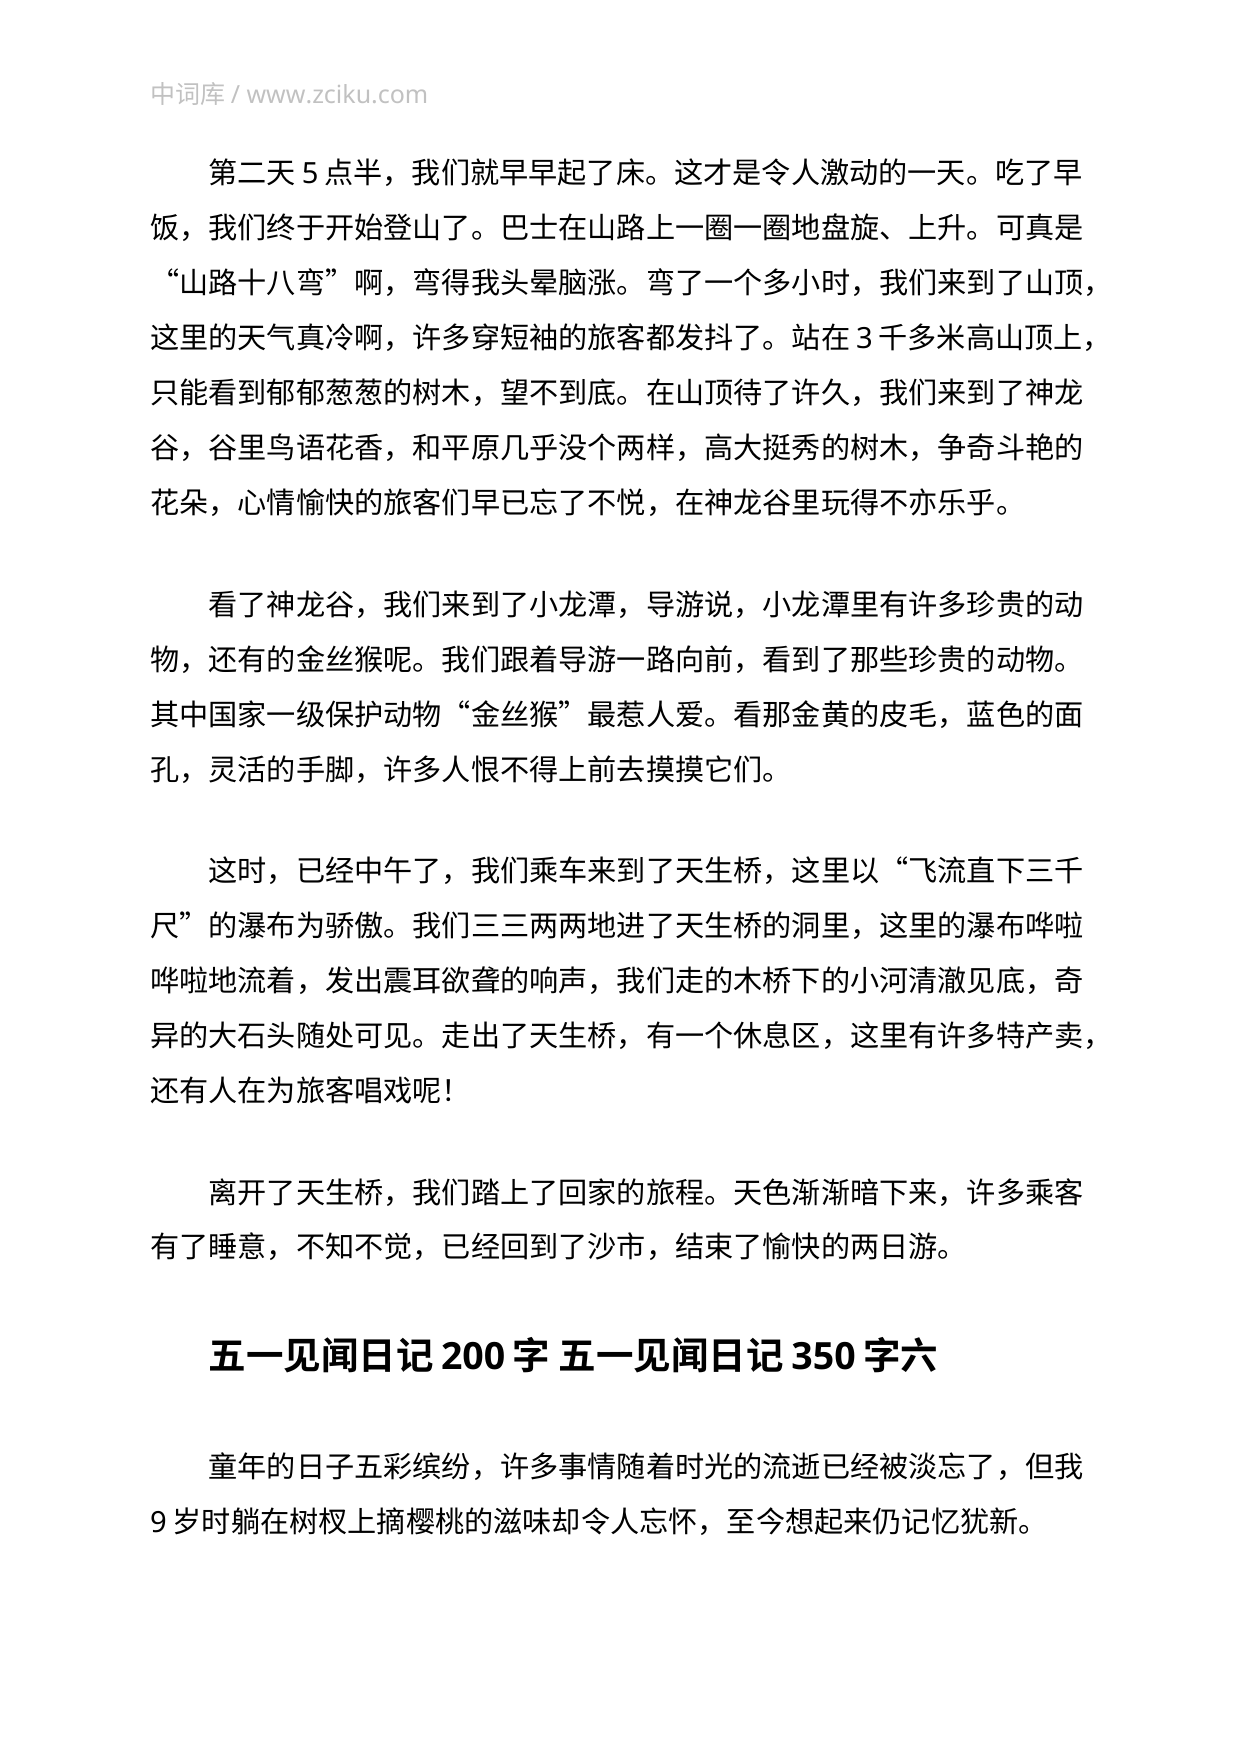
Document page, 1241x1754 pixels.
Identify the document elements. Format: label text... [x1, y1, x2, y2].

text 第二天5点半，我们就早早起了床。这才是令人激动的一天。吃了早饭，我们终于开始登山了。巴士在山路上一圈一圈地盘旋、上升。可真是“山路十八弯”啊，弯得我头晕脑涨。弯了一个多小时，我们来到了山顶，这里的天气真冷啊，许多穿短袖的旅客都发抖了。站在3千多米高山顶上，只能看到郁郁葱葱的树木，望不到底。在山顶待了许久，我们来到了神龙谷，谷里鸟语花香，和平原几乎没个两样，高大挺秀的树木，争奇斗艳的花朵，心情愉快的旅客们早已忘了不悦，在神龙谷里玩得不亦乐乎。 [150, 150, 1090, 522]
text 童年的日子五彩缤纷，许多事情随着时光的流逝已经被淡忘了，但我9岁时躺在树杈上摘樱桃的滋味却令人忘怀，至今想起来仍记忆犹新。 [150, 1443, 1090, 1541]
text 看了神龙谷，我们来到了小龙潭，导游说，小龙潭里有许多珍贵的动物，还有的金丝猴呢。我们跟着导游一路向前，看到了那些珍贵的动物。其中国家一级保护动物“金丝猴”最惹人爱。看那金黄的皮毛，蓝色的面孔，灵活的手脚，许多人恨不得上前去摸摸它们。 [150, 581, 1090, 788]
text 这时，已经中午了，我们乘车来到了天生桥，这里以“飞流直下三千尺”的瀑布为骄傲。我们三三两两地进了天生桥的洞里，这里的瀑布哗啦哗啦地流着，发出震耳欲聋的响声，我们走的木桥下的小河清澈见底，奇异的大石头随处可见。走出了天生桥，有一个休息区，这里有许多特产卖，还有人在为旅客唱戏呢！ [150, 848, 1090, 1110]
text 离开了天生桥，我们踏上了回家的旅程。天色渐渐暗下来，许多乘客有了睡意，不知不觉，已经回到了沙市，结束了愉快的两日游。 [150, 1169, 1090, 1266]
text 五一见闻日记200字 五一见闻日记350字六 [150, 1326, 1090, 1380]
